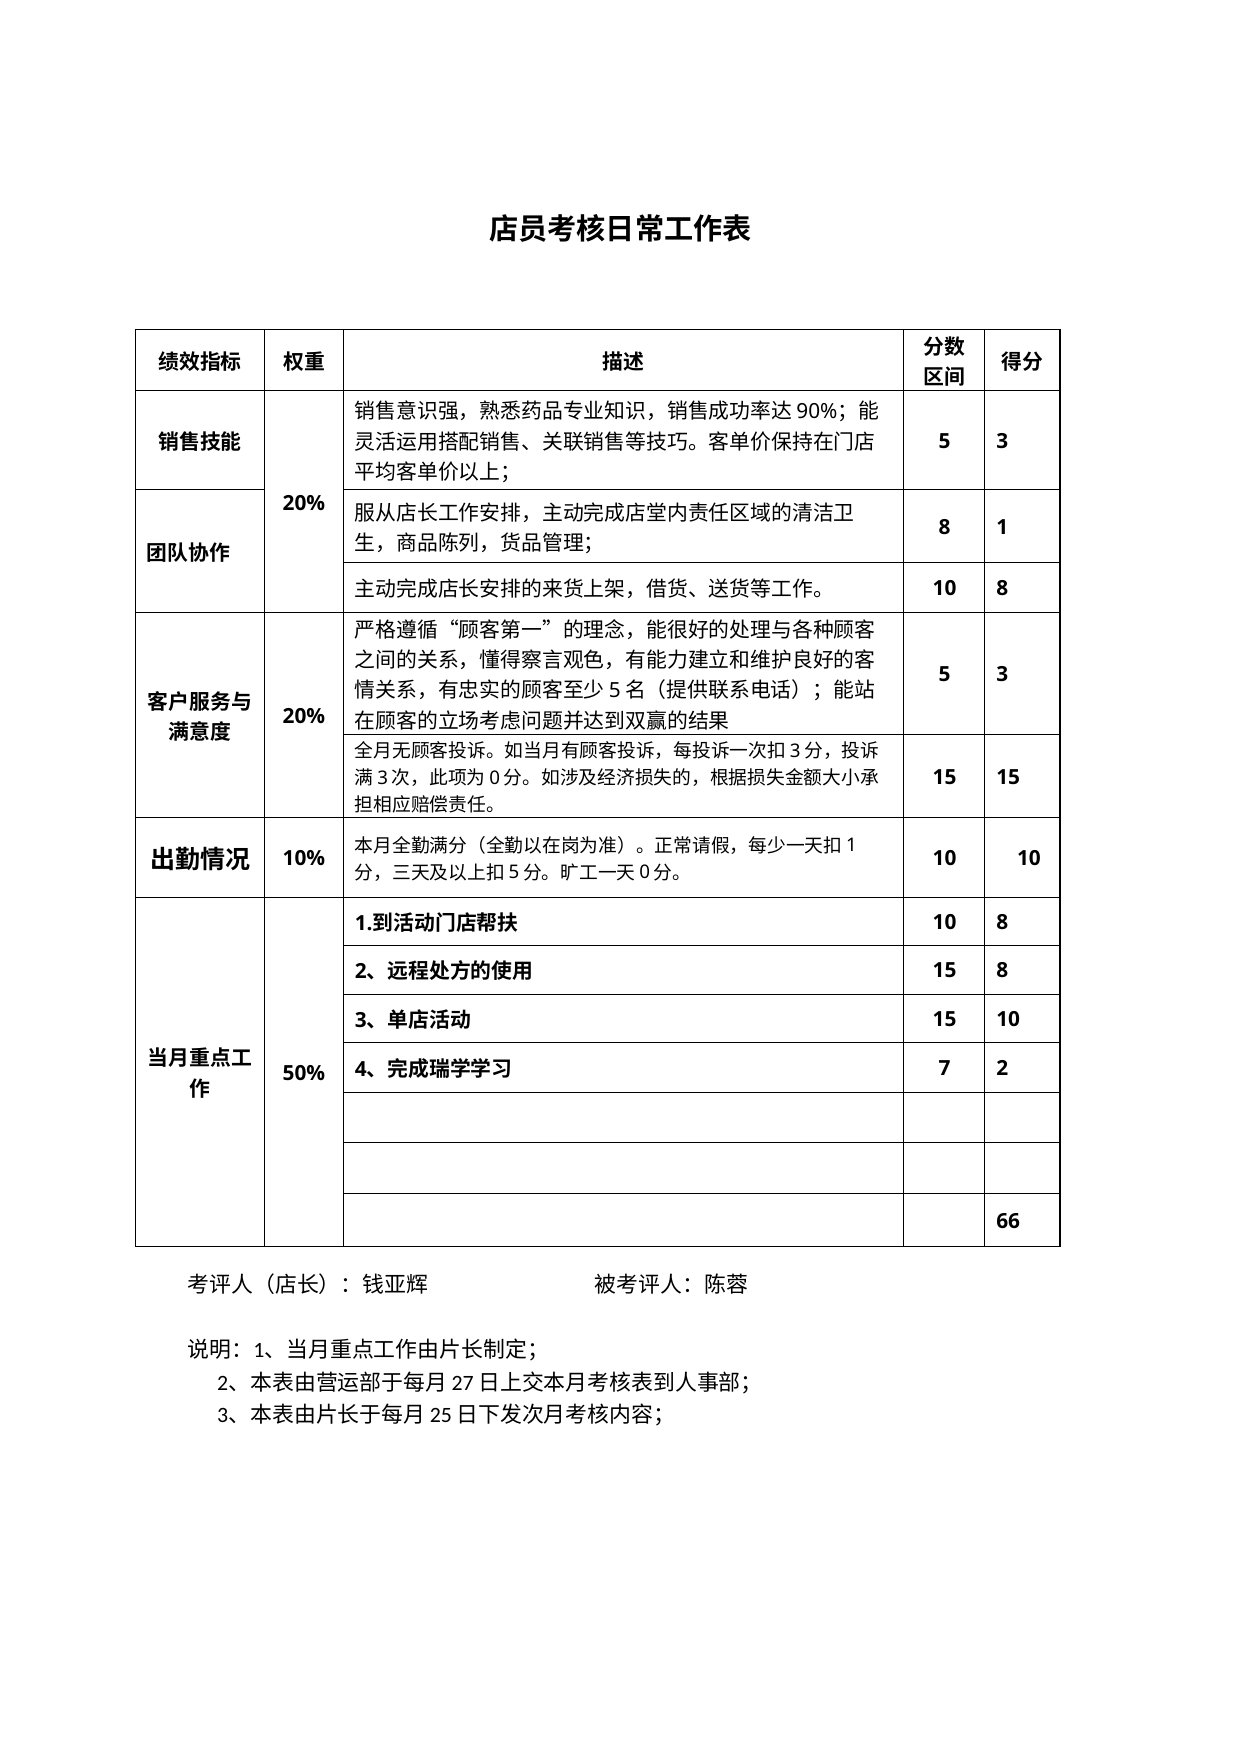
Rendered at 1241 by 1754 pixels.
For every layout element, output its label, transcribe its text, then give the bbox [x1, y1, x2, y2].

table_cell 3 [985, 613, 1059, 734]
table_cell 2 [985, 1043, 1059, 1092]
table_cell 1 [985, 490, 1059, 562]
table_header 得分 [985, 330, 1059, 390]
table_cell [904, 1093, 984, 1142]
table_cell 团队协作 [136, 490, 264, 612]
table_cell 4、完成瑞学学习 [344, 1043, 903, 1092]
text 考评人（店长）：钱亚辉 被考评人：陈蓉 [187, 1247, 1053, 1299]
table_cell 66 [985, 1194, 1059, 1246]
table_cell [344, 1194, 903, 1246]
text 店员考核日常工作表 [187, 194, 1053, 259]
table_cell 10 [985, 818, 1059, 897]
table_cell [344, 1143, 903, 1193]
table_cell 15 [985, 735, 1059, 817]
table_header 权重 [265, 330, 343, 390]
table_cell [904, 1194, 984, 1246]
table_cell 本月全勤满分（全勤以在岗为准）。正常请假，每少一天扣1分，三天及以上扣5分。旷工一天0分。 [344, 818, 903, 897]
table_cell 5 [904, 613, 984, 734]
table_cell 服从店长工作安排，主动完成店堂内责任区域的清洁卫生，商品陈列，货品管理； [344, 490, 903, 562]
text 2、本表由营运部于每月27日上交本月考核表到人事部； [187, 1364, 1053, 1397]
table_cell 严格遵循“顾客第一”的理念，能很好的处理与各种顾客之间的关系，懂得察言观色，有能力建立和维护良好的客情关系，有忠实的顾客至少5名（提供联系电话）；能站在顾客的立场考虑问题并达到双赢的结果 [344, 613, 903, 734]
table_cell 10 [904, 898, 984, 945]
table_cell 7 [904, 1043, 984, 1092]
table_cell 15 [904, 735, 984, 817]
table_cell 8 [985, 946, 1059, 994]
table_cell 10 [985, 995, 1059, 1042]
table_cell [904, 1143, 984, 1193]
table_cell 1.到活动门店帮扶 [344, 898, 903, 945]
table_cell 15 [904, 946, 984, 994]
table_header 绩效指标 [136, 330, 264, 390]
table_cell 10 [904, 563, 984, 612]
table_cell [985, 1093, 1059, 1142]
table_cell 全月无顾客投诉。如当月有顾客投诉，每投诉一次扣3分，投诉满3次，此项为0分。如涉及经济损失的，根据损失金额大小承担相应赔偿责任。 [344, 735, 903, 817]
table_cell [985, 1143, 1059, 1193]
table_cell 15 [904, 995, 984, 1042]
table_cell 客户服务与满意度 [136, 613, 264, 817]
table_cell 8 [985, 898, 1059, 945]
table_cell 20% [265, 613, 343, 817]
table_header 描述 [344, 330, 903, 390]
table_cell 10 [904, 818, 984, 897]
table_cell 主动完成店长安排的来货上架，借货、送货等工作。 [344, 563, 903, 612]
table_cell 当月重点工作 [136, 898, 264, 1246]
table_cell 销售技能 [136, 391, 264, 489]
table_cell 20% [265, 391, 343, 612]
table_cell 8 [904, 490, 984, 562]
text 3、本表由片长于每月25日下发次月考核内容； [187, 1397, 1053, 1429]
table_cell 10% [265, 818, 343, 897]
text 说明：1、当月重点工作由片长制定； [187, 1332, 1053, 1364]
table_cell [344, 1093, 903, 1142]
table_cell 50% [265, 898, 343, 1246]
table_cell 8 [985, 563, 1059, 612]
table_cell 2、远程处方的使用 [344, 946, 903, 994]
table_cell 3、单店活动 [344, 995, 903, 1042]
table_cell 销售意识强，熟悉药品专业知识，销售成功率达90%；能灵活运用搭配销售、关联销售等技巧。客单价保持在门店平均客单价以上； [344, 391, 903, 489]
table_cell 出勤情况 [136, 818, 264, 897]
table_header 分数 区间 [904, 330, 984, 390]
table_cell 3 [985, 391, 1059, 489]
table_cell 5 [904, 391, 984, 489]
